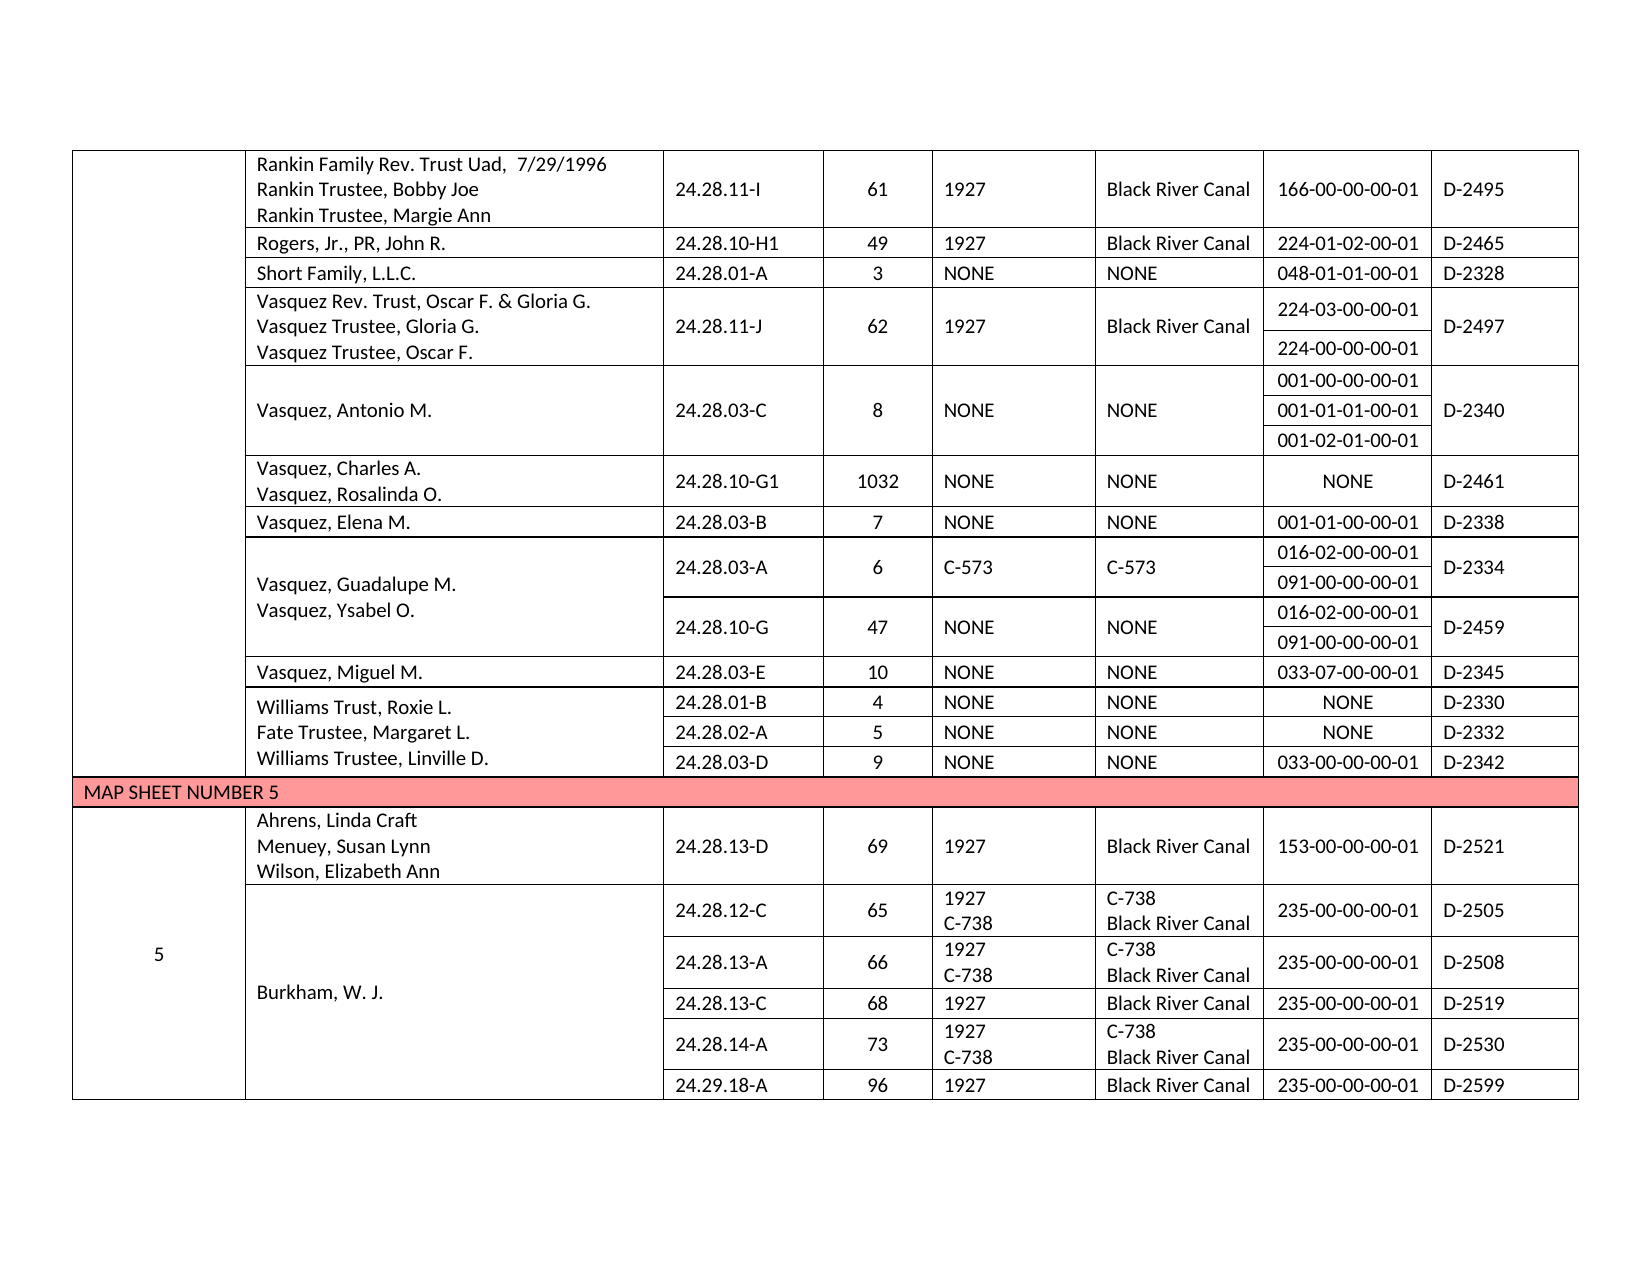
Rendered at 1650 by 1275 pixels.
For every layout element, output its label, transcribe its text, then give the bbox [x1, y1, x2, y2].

table_cell D-2521 [1432, 808, 1578, 884]
table_cell 9 [824, 747, 932, 776]
table_cell NONE [1096, 598, 1263, 656]
table_cell NONE [1096, 258, 1263, 287]
table_cell 1927 C-738 [933, 885, 1095, 936]
table_cell D-2497 [1432, 288, 1578, 364]
table_cell 7 [824, 507, 932, 536]
table_cell NONE [933, 747, 1095, 776]
table_cell D-2530 [1432, 1019, 1578, 1069]
table_cell 24.28.03-C [664, 366, 823, 454]
table_cell Short Family, L.L.C. [246, 258, 663, 287]
table_cell 24.28.10-G1 [664, 456, 823, 506]
table_cell 224-01-02-00-01 [1264, 228, 1431, 257]
table_cell NONE [1096, 717, 1263, 746]
table_cell NONE [1096, 456, 1263, 506]
table_cell D-2519 [1432, 989, 1578, 1017]
table_cell NONE [933, 717, 1095, 746]
table_cell 3 [824, 258, 932, 287]
table_cell 68 [824, 989, 932, 1017]
table_cell 24.28.03-B [664, 507, 823, 536]
table_cell 61 [824, 151, 932, 227]
table_cell 235-00-00-00-01 [1264, 989, 1431, 1017]
table_cell 1927 C-738 [933, 1019, 1095, 1069]
table_cell 001-01-00-00-01 [1264, 507, 1431, 536]
table_cell NONE [1264, 717, 1431, 746]
table_cell 5 [824, 717, 932, 746]
table_cell D-2338 [1432, 507, 1578, 536]
table_cell D-2342 [1432, 747, 1578, 776]
table_cell 24.28.01-A [664, 258, 823, 287]
table_cell 24.28.03-A [664, 538, 823, 596]
table_cell 091-00-00-00-01 [1264, 567, 1431, 596]
table_cell Williams Trust, Roxie L. Fate Trustee, Margaret L. Williams Trustee, Linville D. [246, 688, 663, 776]
table_cell Black River Canal [1096, 1070, 1263, 1099]
table_cell 24.28.13-A [664, 937, 823, 987]
table_cell NONE [933, 598, 1095, 656]
table_cell 1927 [933, 151, 1095, 227]
table_cell Vasquez, Guadalupe M. Vasquez, Ysabel O. [246, 538, 663, 656]
table_cell 6 [824, 538, 932, 596]
table_cell 24.28.03-D [664, 747, 823, 776]
table_cell NONE [1096, 366, 1263, 454]
table_cell C-738 Black River Canal [1096, 885, 1263, 936]
table_cell 091-00-00-00-01 [1264, 627, 1431, 656]
table_cell MAP SHEET NUMBER 5 [73, 778, 1578, 806]
table_cell 153-00-00-00-01 [1264, 808, 1431, 884]
table_cell C-738 Black River Canal [1096, 937, 1263, 987]
table_cell 24.28.10-G [664, 598, 823, 656]
table_cell D-2508 [1432, 937, 1578, 987]
table_cell 1927 [933, 1070, 1095, 1099]
table_cell Vasquez, Charles A. Vasquez, Rosalinda O. [246, 456, 663, 506]
table_cell 235-00-00-00-01 [1264, 1019, 1431, 1069]
table_cell 24.28.11-I [664, 151, 823, 227]
table_cell Vasquez, Elena M. [246, 507, 663, 536]
table_cell 1927 [933, 989, 1095, 1017]
table_cell D-2332 [1432, 717, 1578, 746]
table_cell 73 [824, 1019, 932, 1069]
table_cell 24.28.14-A [664, 1019, 823, 1069]
table_cell D-2505 [1432, 885, 1578, 936]
table_cell 24.28.12-C [664, 885, 823, 936]
table_cell Black River Canal [1096, 288, 1263, 364]
table_cell 24.28.11-J [664, 288, 823, 364]
table_cell D-2334 [1432, 538, 1578, 596]
table_cell NONE [933, 507, 1095, 536]
table_cell 1032 [824, 456, 932, 506]
table_cell 033-00-00-00-01 [1264, 747, 1431, 776]
table_cell D-2340 [1432, 366, 1578, 454]
table_cell D-2345 [1432, 657, 1578, 686]
table_cell NONE [1096, 657, 1263, 686]
table_cell 1927 C-738 [933, 937, 1095, 987]
table_cell 001-01-01-00-01 [1264, 396, 1431, 424]
table_cell Burkham, W. J. [246, 885, 663, 1099]
table_cell C-573 [933, 538, 1095, 596]
table_cell 62 [824, 288, 932, 364]
table_cell NONE [1264, 688, 1431, 716]
table_cell C-573 [1096, 538, 1263, 596]
table_cell 69 [824, 808, 932, 884]
table_cell Black River Canal [1096, 989, 1263, 1017]
table_cell 24.28.03-E [664, 657, 823, 686]
table_cell NONE [933, 456, 1095, 506]
table_cell NONE [1096, 507, 1263, 536]
table_cell 033-07-00-00-01 [1264, 657, 1431, 686]
table_cell 224-00-00-00-01 [1264, 331, 1431, 364]
table_cell 49 [824, 228, 932, 257]
table_cell 235-00-00-00-01 [1264, 885, 1431, 936]
table_cell NONE [933, 366, 1095, 454]
table_cell Rankin Family Rev. Trust Uad, 7/29/1996 Rankin Trustee, Bobby Joe Rankin Trustee, Margie Ann [246, 151, 663, 227]
table_cell 24.28.10-H1 [664, 228, 823, 257]
table_cell NONE [1096, 688, 1263, 716]
table_cell C-738 Black River Canal [1096, 1019, 1263, 1069]
table_cell 001-02-01-00-01 [1264, 426, 1431, 454]
table_cell 4 [824, 688, 932, 716]
table_cell 048-01-01-00-01 [1264, 258, 1431, 287]
table_cell 10 [824, 657, 932, 686]
table_cell D-2461 [1432, 456, 1578, 506]
table_cell D-2328 [1432, 258, 1578, 287]
table_cell NONE [933, 688, 1095, 716]
table_cell 24.29.18-A [664, 1070, 823, 1099]
table_cell 24.28.13-D [664, 808, 823, 884]
table_cell 016-02-00-00-01 [1264, 538, 1431, 566]
table_cell D-2330 [1432, 688, 1578, 716]
table_cell 1927 [933, 808, 1095, 884]
table_cell 235-00-00-00-01 [1264, 937, 1431, 987]
table_cell 1927 [933, 288, 1095, 364]
table_cell Ahrens, Linda Craft Menuey, Susan Lynn Wilson, Elizabeth Ann [246, 808, 663, 884]
table_cell 001-00-00-00-01 [1264, 366, 1431, 394]
table_cell 016-02-00-00-01 [1264, 598, 1431, 626]
table_cell Rogers, Jr., PR, John R. [246, 228, 663, 257]
table_cell NONE [933, 258, 1095, 287]
table_cell 47 [824, 598, 932, 656]
table_cell Black River Canal [1096, 151, 1263, 227]
table_cell D-2495 [1432, 151, 1578, 227]
table_cell D-2599 [1432, 1070, 1578, 1099]
table_cell NONE [1264, 456, 1431, 506]
table_cell 96 [824, 1070, 932, 1099]
table_cell 166-00-00-00-01 [1264, 151, 1431, 227]
table_cell 66 [824, 937, 932, 987]
table_cell 24.28.01-B [664, 688, 823, 716]
table_cell Black River Canal [1096, 228, 1263, 257]
table_cell 8 [824, 366, 932, 454]
table_cell Vasquez Rev. Trust, Oscar F. & Gloria G. Vasquez Trustee, Gloria G. Vasquez Trustee, Oscar F. [246, 288, 663, 364]
table_cell 235-00-00-00-01 [1264, 1070, 1431, 1099]
table_cell 5 [73, 808, 245, 1099]
table_cell 24.28.13-C [664, 989, 823, 1017]
table_cell 1927 [933, 228, 1095, 257]
table_cell Vasquez, Antonio M. [246, 366, 663, 454]
table_cell Black River Canal [1096, 808, 1263, 884]
table_cell 24.28.02-A [664, 717, 823, 746]
table_cell NONE [1096, 747, 1263, 776]
table_cell NONE [933, 657, 1095, 686]
table_cell 224-03-00-00-01 [1264, 288, 1431, 330]
table_cell 65 [824, 885, 932, 936]
table_cell D-2459 [1432, 598, 1578, 656]
table_cell Vasquez, Miguel M. [246, 657, 663, 686]
table_cell D-2465 [1432, 228, 1578, 257]
